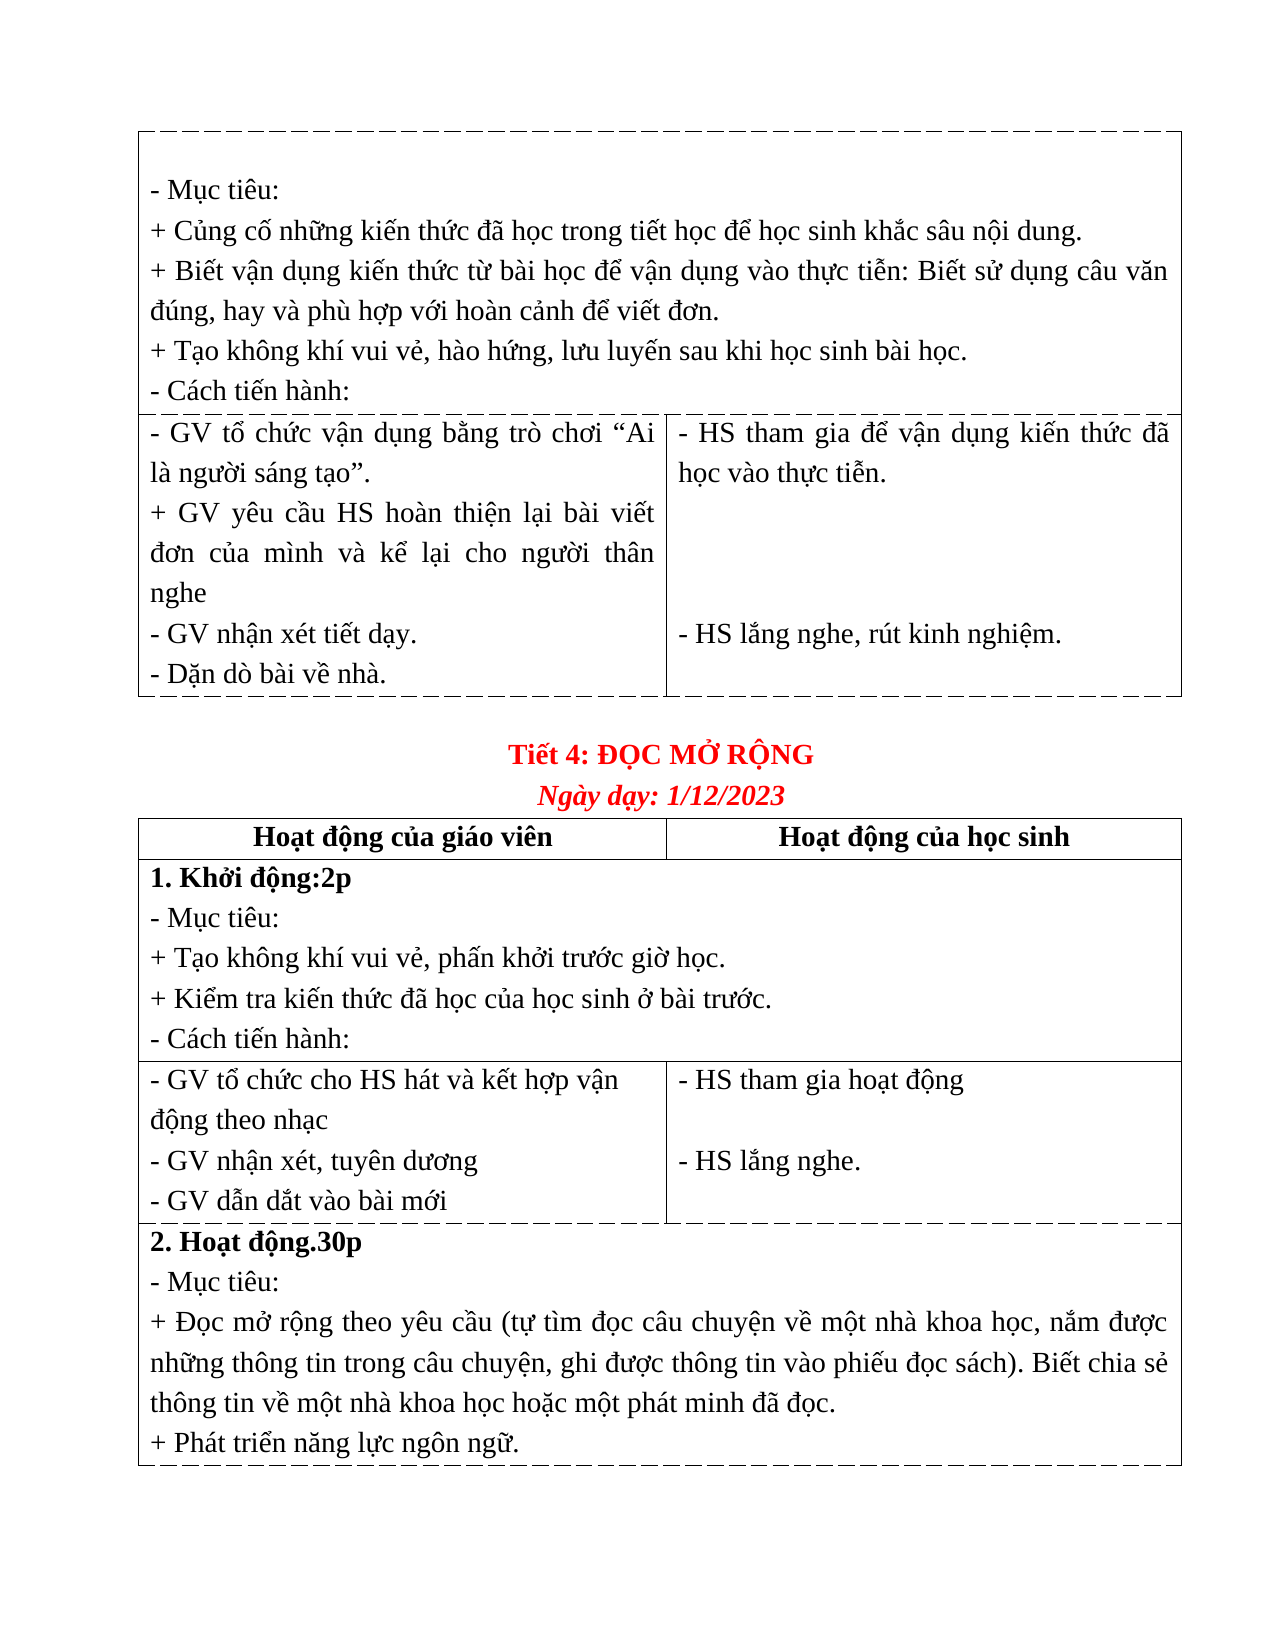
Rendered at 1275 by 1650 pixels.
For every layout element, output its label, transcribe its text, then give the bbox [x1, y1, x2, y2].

table_cell - HS tham gia để vận dụng kiến thức đã học vào thực tiễn. - HS lắng nghe, rút kinh nghiệm. [667, 414, 1181, 696]
table_header Hoạt động của học sinh [667, 819, 1181, 859]
text Ngày dạy: 1/12/2023 [150, 778, 1172, 811]
table_cell - GV tổ chức vận dụng bằng trò chơi “Ai là người sáng tạo”. + GV yêu cầu HS hoàn thiện lại bài viết đơn của mình và kể lại cho người thân nghe - GV nhận xét tiết dạy. - Dặn dò bài về nhà. [139, 414, 666, 696]
table_cell - HS tham gia hoạt động - HS lắng nghe. [667, 1062, 1181, 1223]
table_cell 1. Khởi động:2p - Mục tiêu: + Tạo không khí vui vẻ, phấn khởi trước giờ học. + Kiểm tra kiến thức đã học của học sinh ở bài trước. - Cách tiến hành: [139, 860, 1181, 1061]
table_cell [139, 1223, 1181, 1465]
table_cell - GV tổ chức cho HS hát và kết hợp vận động theo nhạc - GV nhận xét, tuyên dương - GV dẫn dắt vào bài mới [139, 1062, 666, 1223]
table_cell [139, 131, 1181, 414]
table_header Hoạt động của giáo viên [139, 819, 666, 859]
text Tiết 4: ĐỌC MỞ RỘNG [150, 737, 1172, 771]
